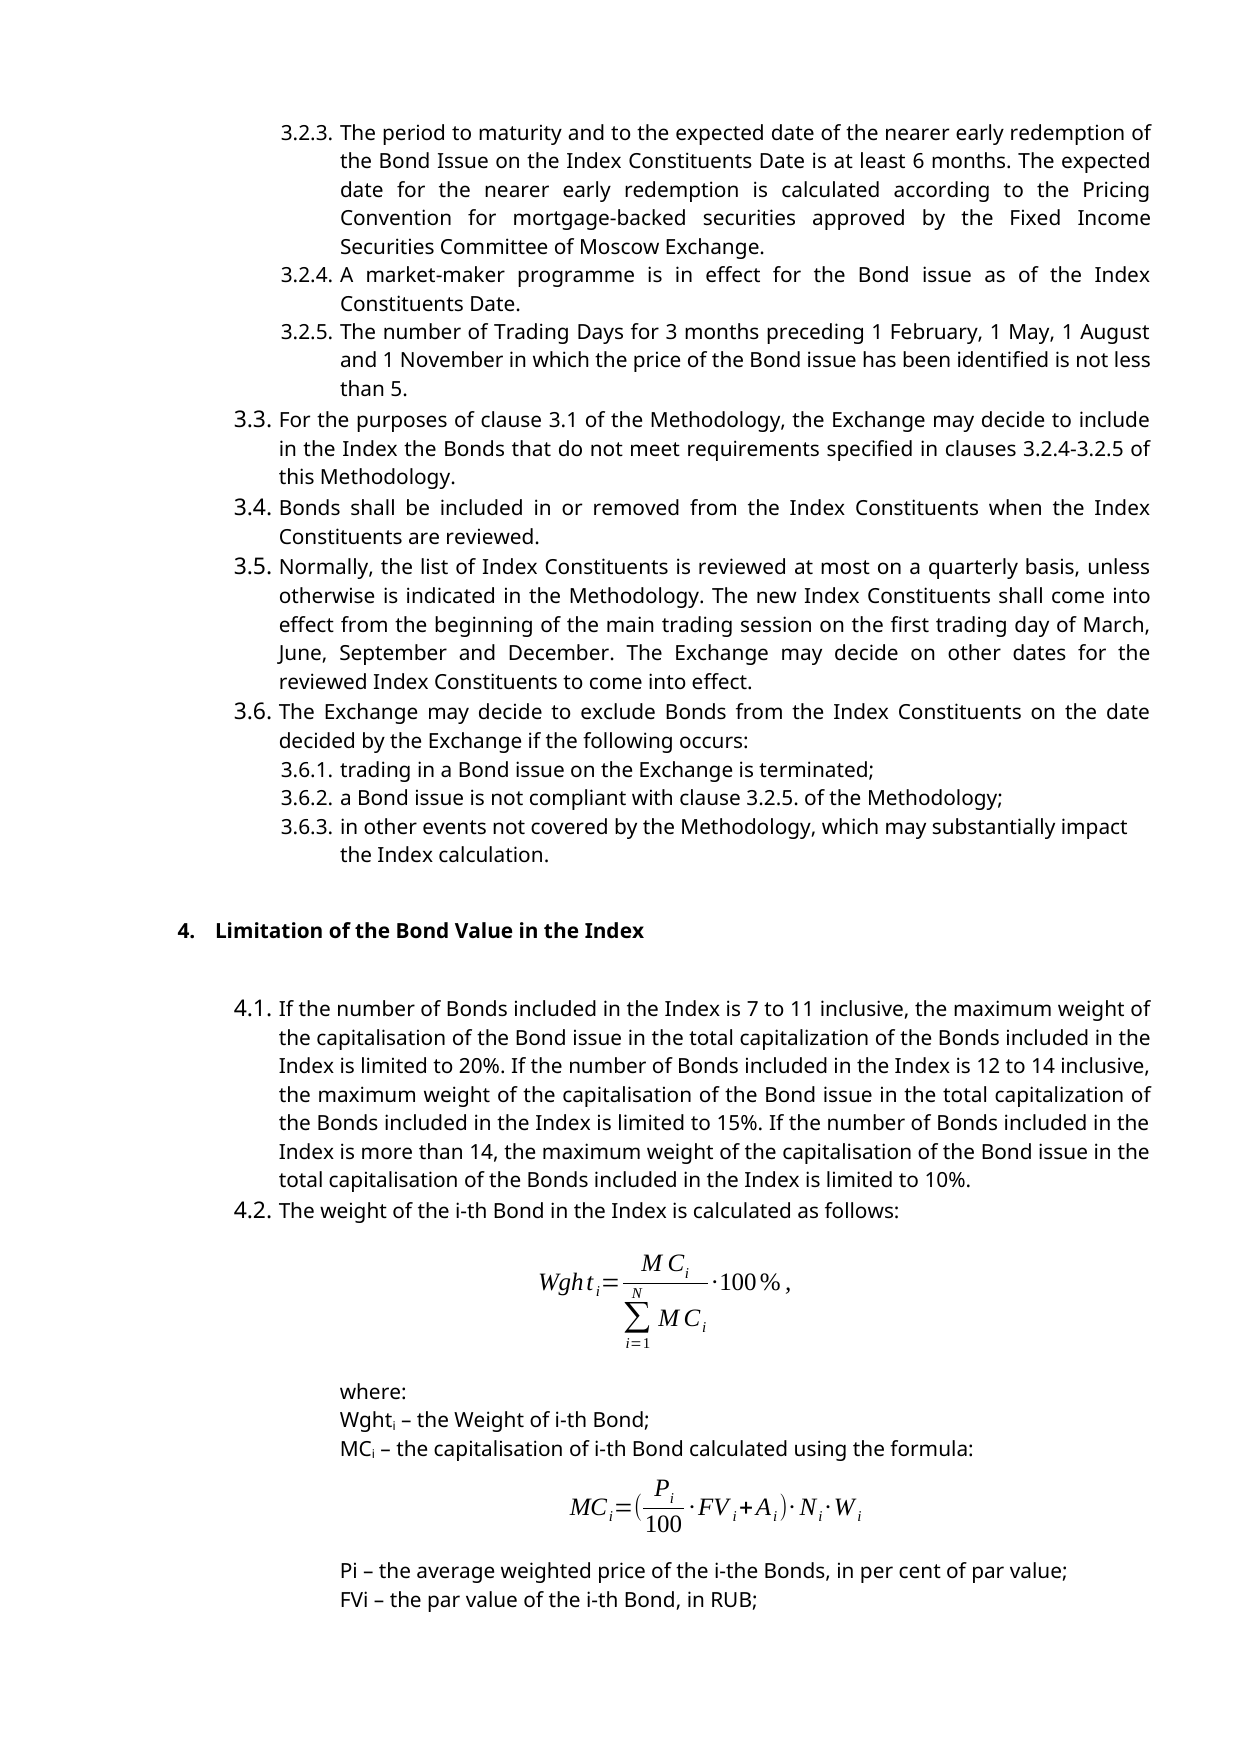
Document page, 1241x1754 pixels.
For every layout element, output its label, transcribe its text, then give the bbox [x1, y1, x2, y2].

list For the purposes of clause 3.1 of the Methodology, the Exchange may decide to include in the Index the Bonds that do not meet requirements specified in clauses 3.2.4-3.2.5 of this Methodology. [233, 402, 1152, 491]
list A market-maker programme is in effect for the Bond issue as of the Index Constituents Date. [281, 260, 1152, 317]
list The number of Trading Days for 3 months preceding 1 February, 1 May, 1 August and 1 November in which the price of the Bond issue has been identified is not less than 5. [281, 317, 1152, 402]
text MCi – the capitalisation of i-th Bond calculated using the formula: [339, 1434, 1152, 1462]
list Normally, the list of Index Constituents is reviewed at most on a quarterly basis, unless otherwise is indicated in the Methodology. The new Index Constituents shall come into effect from the beginning of the main trading session on the first trading day of March, June, September and December. The Exchange may decide on other dates for the reviewed Index Constituents to come into effect. [233, 550, 1152, 695]
list Limitation of the Bond Value in the Index [177, 916, 1152, 944]
list in other events not covered by the Methodology, which may substantially impact the Index calculation. [281, 812, 1152, 869]
list The weight of the i-th Bond in the Index is calculated as follows: [233, 1194, 1152, 1225]
list trading in a Bond issue on the Exchange is terminated; [281, 755, 1152, 783]
list The Exchange may decide to exclude Bonds from the Index Constituents on the date decided by the Exchange if the following occurs: [233, 695, 1152, 755]
list The period to maturity and to the expected date of the nearer early redemption of the Bond Issue on the Index Constituents Date is at least 6 months. The expected date for the nearer early redemption is calculated according to the Pricing Convention for mortgage-backed securities approved by the Fixed Income Securities Committee of Moscow Exchange. [281, 118, 1152, 260]
list a Bond issue is not compliant with clause 3.2.5. of the Methodology; [281, 783, 1152, 812]
text Wghti – the Weight of i-th Bond; [339, 1406, 1152, 1434]
list Bonds shall be included in or removed from the Index Constituents when the Index Constituents are reviewed. [233, 491, 1152, 550]
text where: [339, 1377, 1152, 1406]
list If the number of Bonds included in the Index is 7 to 11 inclusive, the maximum weight of the capitalisation of the Bond issue in the total capitalization of the Bonds included in the Index is limited to 20%. If the number of Bonds included in the Index is 12 to 14 inclusive, the maximum weight of the capitalisation of the Bond issue in the total capitalization of the Bonds included in the Index is limited to 15%. If the number of Bonds included in the Index is more than 14, the maximum weight of the capitalisation of the Bond issue in the total capitalisation of the Bonds included in the Index is limited to 10%. [233, 992, 1152, 1194]
text FVi – the par value of the i-th Bond, in RUB; [339, 1585, 1152, 1613]
text Pi – the average weighted price of the i-the Bonds, in per cent of par value; [339, 1557, 1152, 1585]
